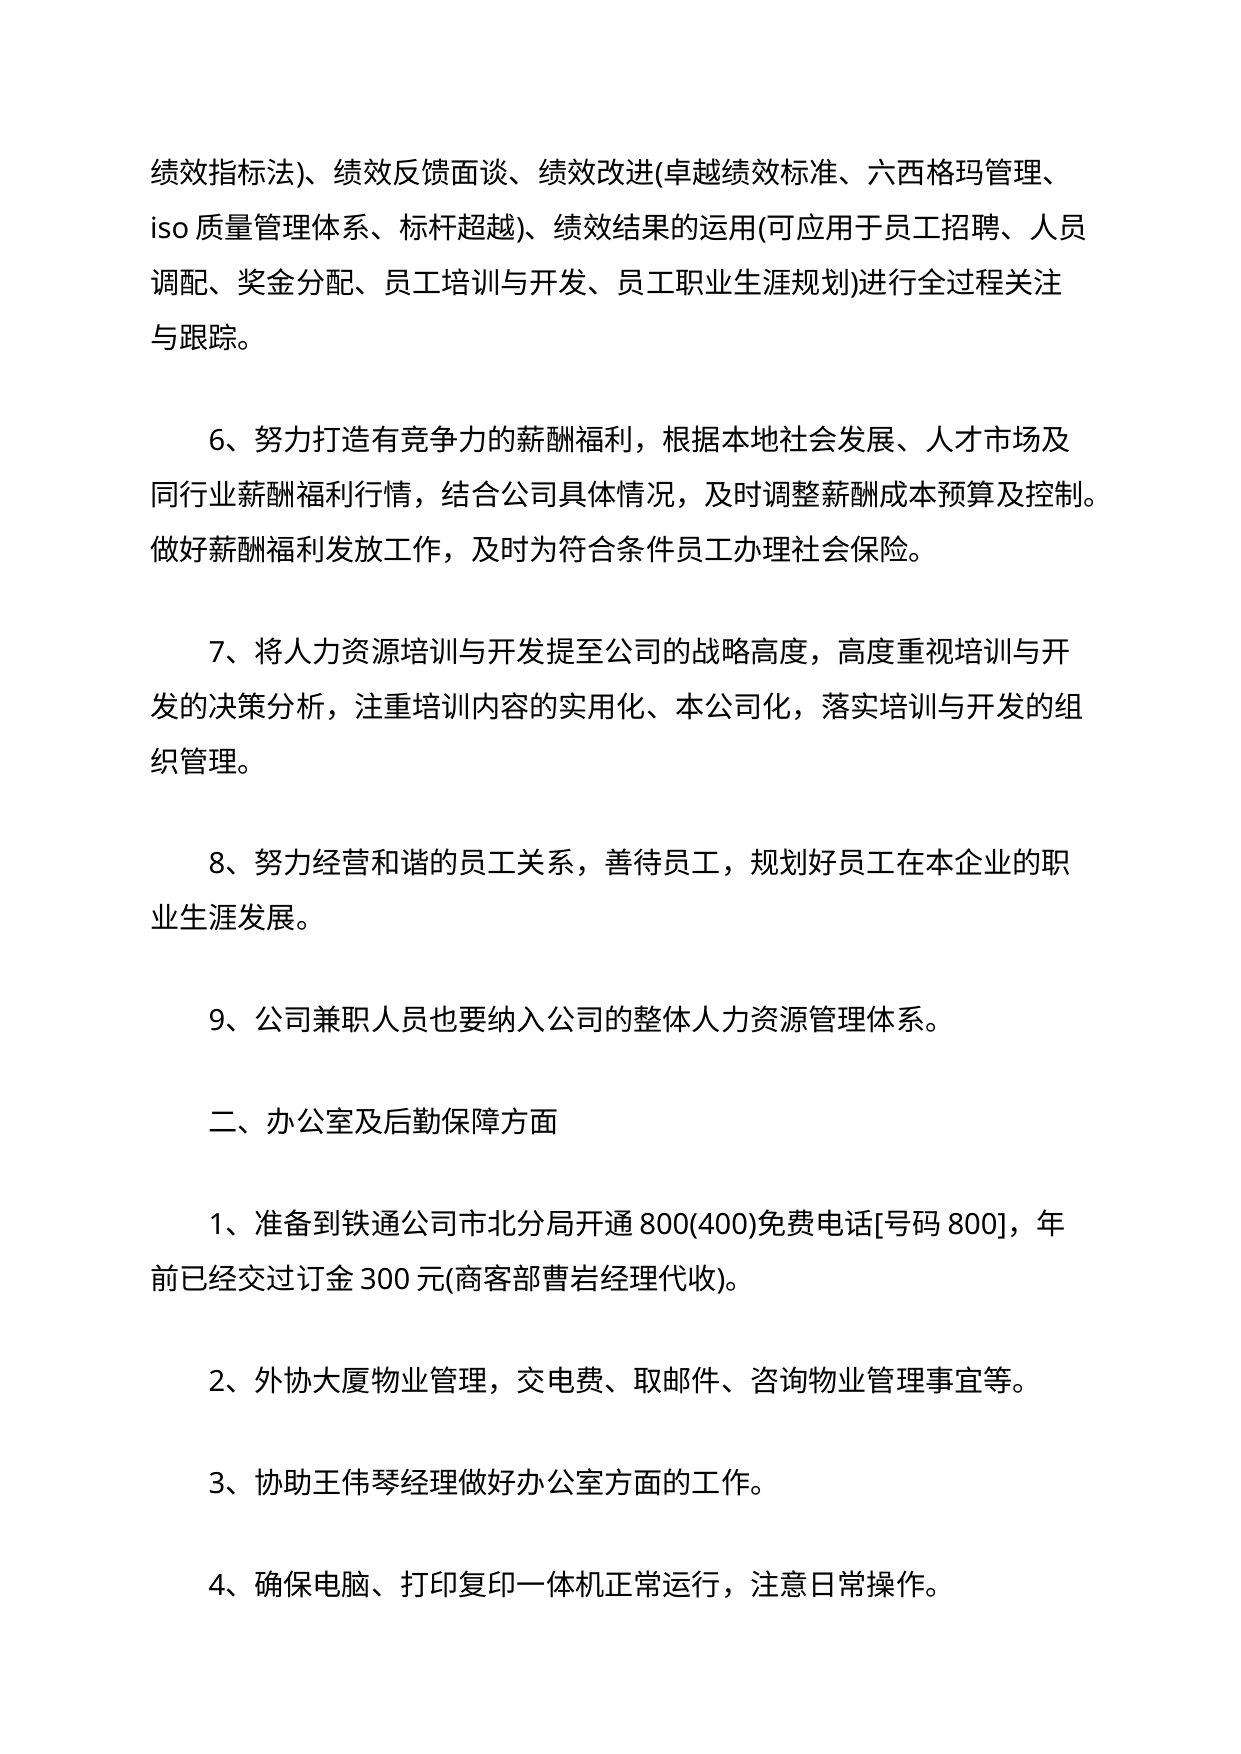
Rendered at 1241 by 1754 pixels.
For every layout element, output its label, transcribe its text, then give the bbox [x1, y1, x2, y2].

text 二、办公室及后勤保障方面 [150, 1099, 1090, 1141]
text 3、协助王伟琴经理做好办公室方面的工作。 [150, 1459, 1090, 1502]
text 2、外协大厦物业管理，交电费、取邮件、咨询物业管理事宜等。 [150, 1358, 1090, 1400]
text 9、公司兼职人员也要纳入公司的整体人力资源管理体系。 [150, 997, 1090, 1039]
text 8、努力经营和谐的员工关系，善待员工，规划好员工在本企业的职业生涯发展。 [150, 840, 1090, 937]
text 7、将人力资源培训与开发提至公司的战略高度，高度重视培训与开发的决策分析，注重培训内容的实用化、本公司化，落实培训与开发的组织管理。 [150, 628, 1090, 781]
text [150, 150, 1090, 357]
text 4、确保电脑、打印复印一体机正常运行，注意日常操作。 [150, 1562, 1090, 1604]
text 1、准备到铁通公司市北分局开通800(400)免费电话[号码800]，年前已经交过订金300元(商客部曹岩经理代收)。 [150, 1201, 1090, 1298]
text 6、努力打造有竞争力的薪酬福利，根据本地社会发展、人才市场及同行业薪酬福利行情，结合公司具体情况，及时调整薪酬成本预算及控制。做好薪酬福利发放工作，及时为符合条件员工办理社会保险。 [150, 417, 1090, 569]
